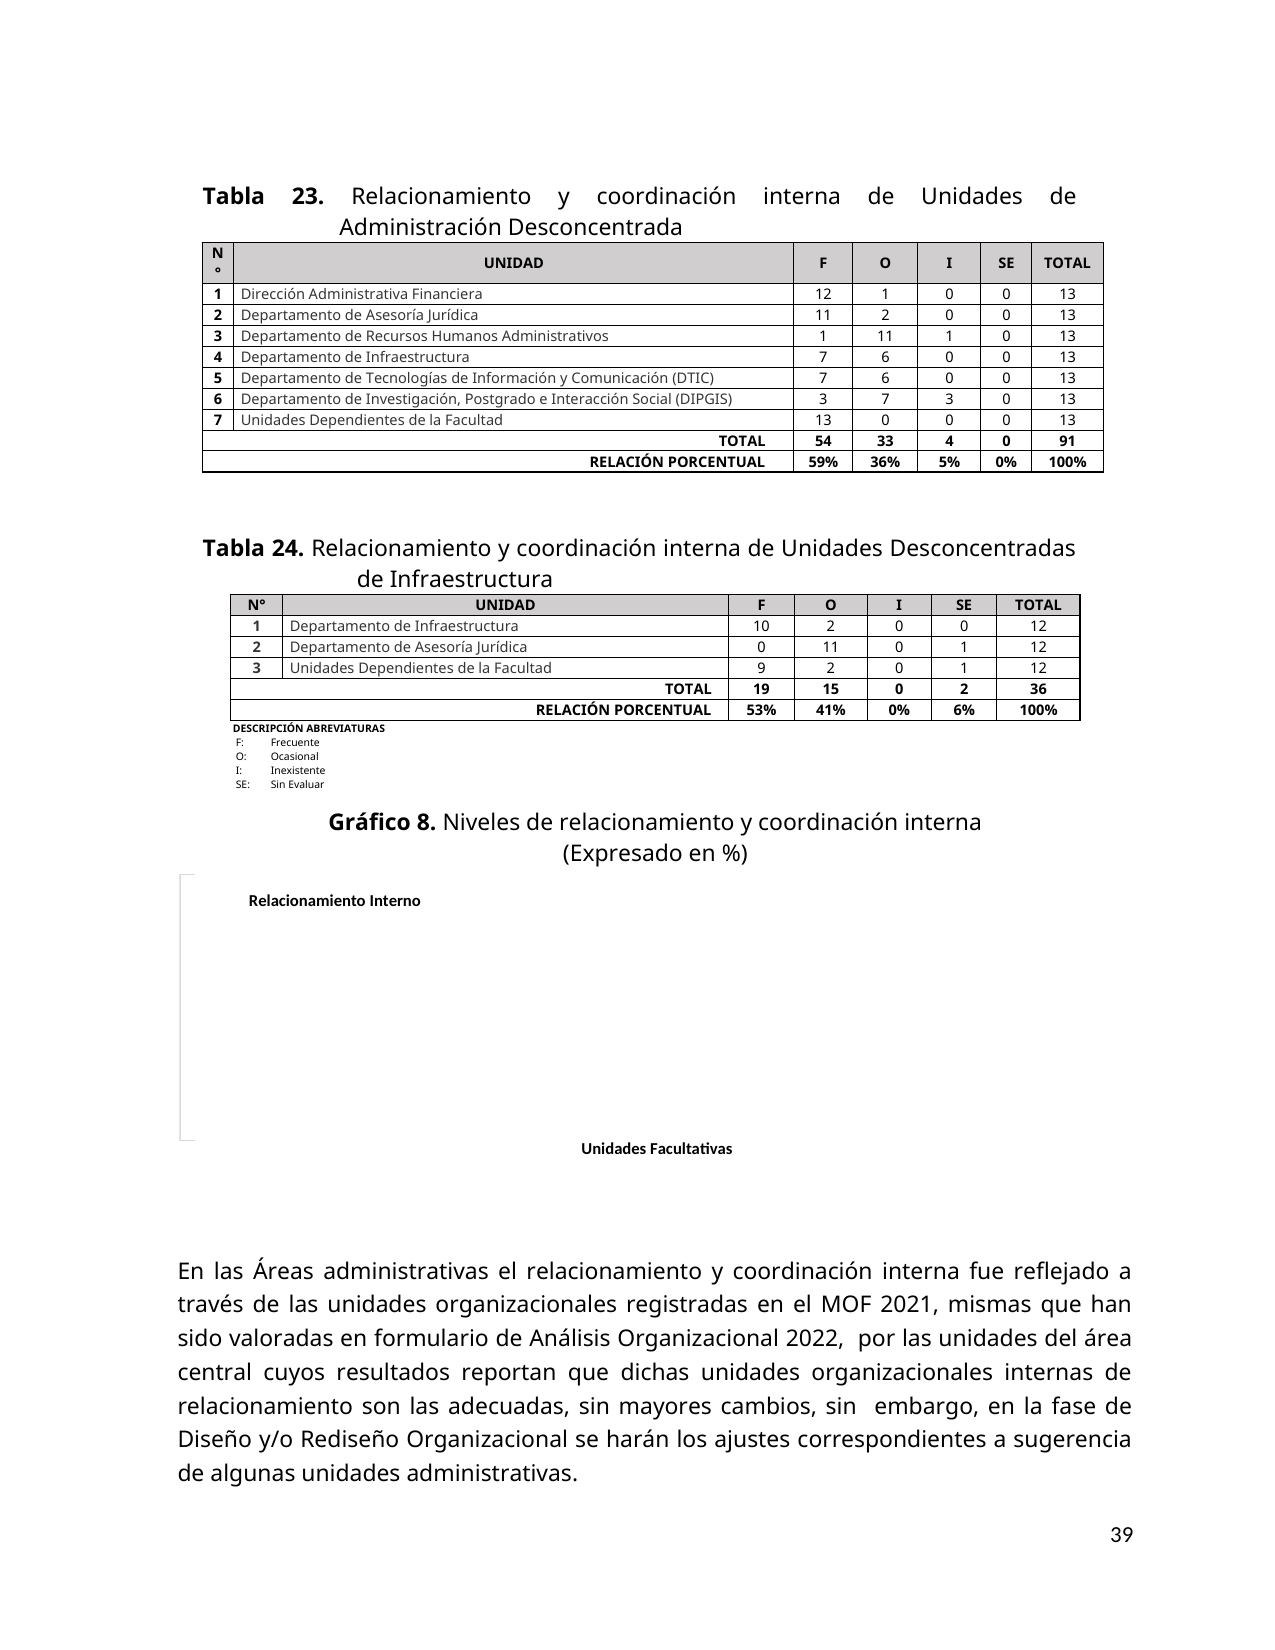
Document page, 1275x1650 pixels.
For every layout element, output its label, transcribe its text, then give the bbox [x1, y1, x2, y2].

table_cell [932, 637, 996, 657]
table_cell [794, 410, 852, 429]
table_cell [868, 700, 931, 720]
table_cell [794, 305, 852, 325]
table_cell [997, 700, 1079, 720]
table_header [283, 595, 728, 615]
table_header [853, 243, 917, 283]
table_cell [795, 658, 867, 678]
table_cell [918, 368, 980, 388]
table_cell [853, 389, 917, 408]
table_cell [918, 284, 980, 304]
text SE: Sin Evaluar [236, 777, 1133, 792]
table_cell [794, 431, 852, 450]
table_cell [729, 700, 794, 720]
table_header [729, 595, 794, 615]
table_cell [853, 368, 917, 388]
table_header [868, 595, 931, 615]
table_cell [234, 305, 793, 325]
text En las Áreas administrativas el relacionamiento y coordinación interna fue reflejado a través de las unidades organizacionales registradas en el MOF 2021, mismas que han sido valoradas en formulario de Análisis Organizacional 2022, por las unidades del área central cuyos resultados reportan que dichas unidades organizacionales internas de relacionamiento son las adecuadas, sin mayores cambios, sin embargo, en la fase de Diseño y/o Rediseño Organizacional se harán los ajustes correspondientes a sugerencia de algunas unidades administrativas. [177, 1254, 1133, 1488]
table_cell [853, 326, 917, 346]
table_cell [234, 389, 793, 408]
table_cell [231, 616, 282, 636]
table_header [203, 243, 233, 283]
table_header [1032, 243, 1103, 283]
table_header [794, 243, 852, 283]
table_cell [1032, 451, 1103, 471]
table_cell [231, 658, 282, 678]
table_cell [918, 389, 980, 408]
text O: Ocasional [236, 749, 1133, 763]
text DESCRIPCIÓN ABREVIATURAS [233, 721, 1133, 735]
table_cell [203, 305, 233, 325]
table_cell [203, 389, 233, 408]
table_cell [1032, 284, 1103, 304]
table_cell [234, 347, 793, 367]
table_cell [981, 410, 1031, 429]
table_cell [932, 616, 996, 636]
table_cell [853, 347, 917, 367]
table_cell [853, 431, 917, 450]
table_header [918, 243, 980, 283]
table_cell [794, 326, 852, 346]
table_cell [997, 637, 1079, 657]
text Tabla 23. Relacionamiento y coordinación interna de Unidades de Administración Desconcentrada [202, 179, 1077, 242]
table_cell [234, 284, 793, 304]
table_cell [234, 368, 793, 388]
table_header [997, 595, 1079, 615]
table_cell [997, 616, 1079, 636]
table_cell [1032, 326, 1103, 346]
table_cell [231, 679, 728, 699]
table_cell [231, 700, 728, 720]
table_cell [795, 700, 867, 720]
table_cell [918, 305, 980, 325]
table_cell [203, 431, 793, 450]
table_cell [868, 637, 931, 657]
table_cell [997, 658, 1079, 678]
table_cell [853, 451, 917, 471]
text Gráfico 8. Niveles de relacionamiento y coordinación interna [177, 806, 1133, 837]
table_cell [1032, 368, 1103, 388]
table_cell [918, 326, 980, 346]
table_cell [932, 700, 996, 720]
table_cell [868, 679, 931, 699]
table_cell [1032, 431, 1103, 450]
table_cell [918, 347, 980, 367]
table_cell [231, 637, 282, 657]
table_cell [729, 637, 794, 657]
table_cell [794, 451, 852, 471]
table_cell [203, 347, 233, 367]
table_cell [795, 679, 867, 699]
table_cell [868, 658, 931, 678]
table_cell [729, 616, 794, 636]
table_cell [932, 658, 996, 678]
text (Expresado en %) [177, 837, 1133, 868]
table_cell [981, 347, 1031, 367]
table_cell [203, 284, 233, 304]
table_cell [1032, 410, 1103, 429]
text F: Frecuente [236, 735, 1133, 749]
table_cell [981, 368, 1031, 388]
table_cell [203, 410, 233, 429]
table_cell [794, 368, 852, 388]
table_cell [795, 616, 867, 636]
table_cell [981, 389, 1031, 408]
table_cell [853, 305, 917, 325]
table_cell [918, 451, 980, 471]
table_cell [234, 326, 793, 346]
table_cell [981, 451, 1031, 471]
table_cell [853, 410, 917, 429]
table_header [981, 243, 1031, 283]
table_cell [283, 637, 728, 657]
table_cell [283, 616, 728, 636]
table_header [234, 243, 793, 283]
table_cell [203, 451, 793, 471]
text Tabla 24. Relacionamiento y coordinación interna de Unidades Desconcentradas de Infraestructura [202, 532, 1077, 594]
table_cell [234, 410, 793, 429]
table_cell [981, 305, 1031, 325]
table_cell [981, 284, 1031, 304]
text I: Inexistente [236, 763, 1133, 777]
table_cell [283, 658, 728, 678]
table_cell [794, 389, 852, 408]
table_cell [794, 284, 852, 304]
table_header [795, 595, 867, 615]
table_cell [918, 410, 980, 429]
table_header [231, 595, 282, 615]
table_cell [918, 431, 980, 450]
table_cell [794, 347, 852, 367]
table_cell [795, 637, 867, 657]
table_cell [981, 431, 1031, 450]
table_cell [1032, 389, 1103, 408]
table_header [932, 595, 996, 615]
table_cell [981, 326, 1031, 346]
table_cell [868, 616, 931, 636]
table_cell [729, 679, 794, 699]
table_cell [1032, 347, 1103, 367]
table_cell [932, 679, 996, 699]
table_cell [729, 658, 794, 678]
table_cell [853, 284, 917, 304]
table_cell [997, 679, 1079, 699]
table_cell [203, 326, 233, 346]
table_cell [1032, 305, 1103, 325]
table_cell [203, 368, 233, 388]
